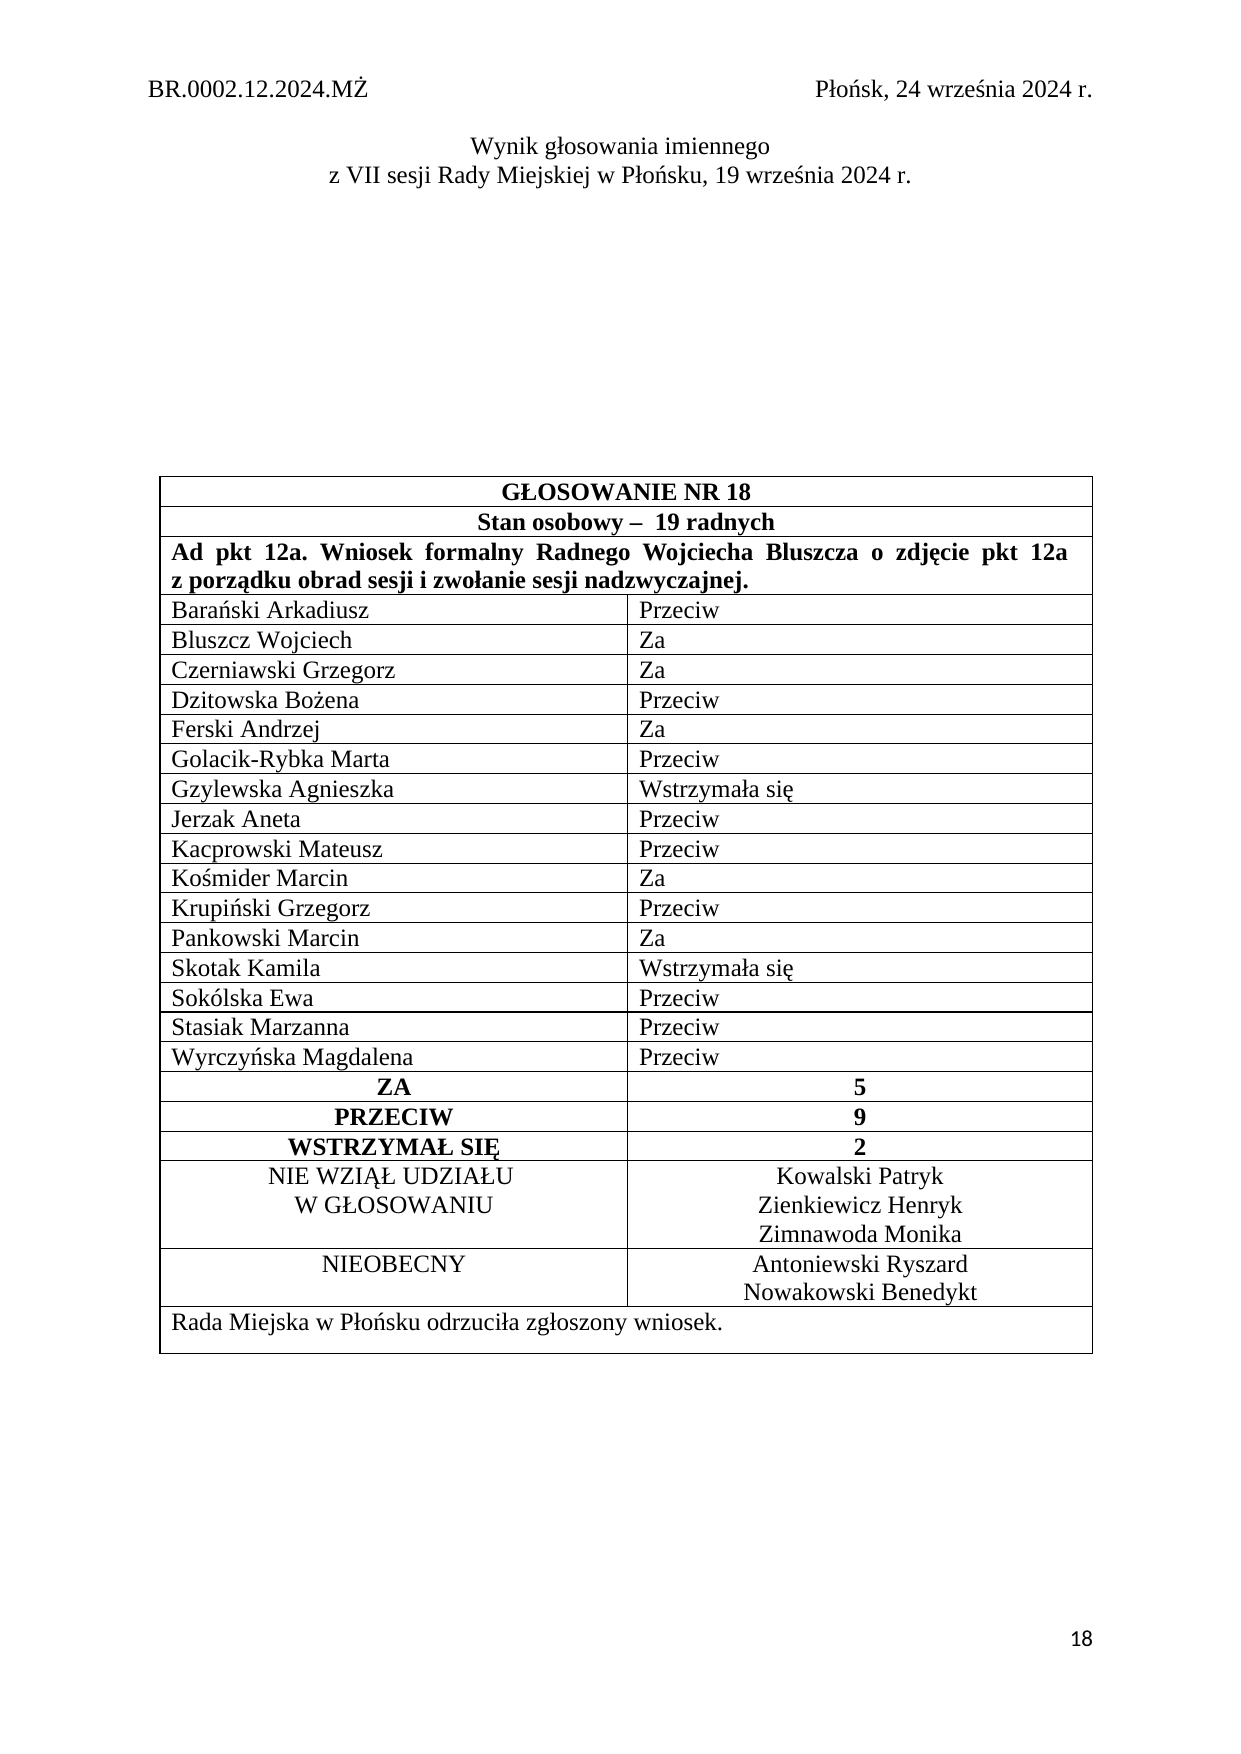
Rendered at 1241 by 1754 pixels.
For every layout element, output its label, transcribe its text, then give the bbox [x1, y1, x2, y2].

table_cell WSTRZYMAŁ SIĘ [161, 1132, 627, 1160]
table_cell Krupiński Grzegorz [161, 893, 627, 922]
table_cell 9 [628, 1102, 1092, 1131]
table_cell Za [628, 655, 1092, 684]
table_cell Bluszcz Wojciech [161, 625, 627, 654]
table_cell PRZECIW [161, 1102, 627, 1131]
table_cell Przeciw [628, 834, 1092, 862]
table_cell Kośmider Marcin [161, 864, 627, 892]
table_cell Barański Arkadiusz [161, 595, 627, 624]
table_cell Za [628, 715, 1092, 743]
table_cell Przeciw [628, 1013, 1092, 1041]
table_cell Wstrzymała się [628, 953, 1092, 982]
table_cell Przeciw [628, 983, 1092, 1011]
table_cell Za [628, 625, 1092, 654]
table_cell Przeciw [628, 893, 1092, 922]
table_cell Przeciw [628, 1042, 1092, 1071]
table_cell NIE WZIĄŁ UDZIAŁU W GŁOSOWANIU [161, 1161, 627, 1248]
table_cell Skotak Kamila [161, 953, 627, 982]
table_cell Antoniewski Ryszard Nowakowski Benedykt [628, 1249, 1092, 1306]
table_cell Sokólska Ewa [161, 983, 627, 1011]
table_cell Przeciw [628, 804, 1092, 833]
table_cell 2 [628, 1132, 1092, 1160]
table_cell Rada Miejska w Płońsku odrzuciła zgłoszony wniosek. [161, 1307, 1092, 1353]
table_cell Pankowski Marcin [161, 923, 627, 952]
table_cell Stasiak Marzanna [161, 1013, 627, 1041]
table_cell Gzylewska Agnieszka [161, 774, 627, 803]
table_cell Wstrzymała się [628, 774, 1092, 803]
table_cell Ferski Andrzej [161, 715, 627, 743]
table_cell Za [628, 864, 1092, 892]
table_cell Golacik-Rybka Marta [161, 744, 627, 773]
table_cell Przeciw [628, 595, 1092, 624]
table_cell 5 [628, 1072, 1092, 1101]
table_cell Kacprowski Mateusz [161, 834, 627, 862]
table_header GŁOSOWANIE NR 18 [161, 477, 1092, 506]
table_cell Za [628, 923, 1092, 952]
table_cell NIEOBECNY [161, 1249, 627, 1306]
table_cell Przeciw [628, 685, 1092, 713]
table_cell Dzitowska Bożena [161, 685, 627, 713]
table_cell Jerzak Aneta [161, 804, 627, 833]
table_cell Stan osobowy – 19 radnych [161, 507, 1092, 536]
table_cell Kowalski Patryk Zienkiewicz Henryk Zimnawoda Monika [628, 1161, 1092, 1248]
table_cell ZA [161, 1072, 627, 1101]
table_cell Ad pkt 12a. Wniosek formalny Radnego Wojciecha Bluszcza o zdjęcie pkt 12a z porządku obrad sesji i zwołanie sesji nadzwyczajnej. [161, 537, 1092, 594]
table_cell Przeciw [628, 744, 1092, 773]
table_cell Wyrczyńska Magdalena [161, 1042, 627, 1071]
table_cell Czerniawski Grzegorz [161, 655, 627, 684]
